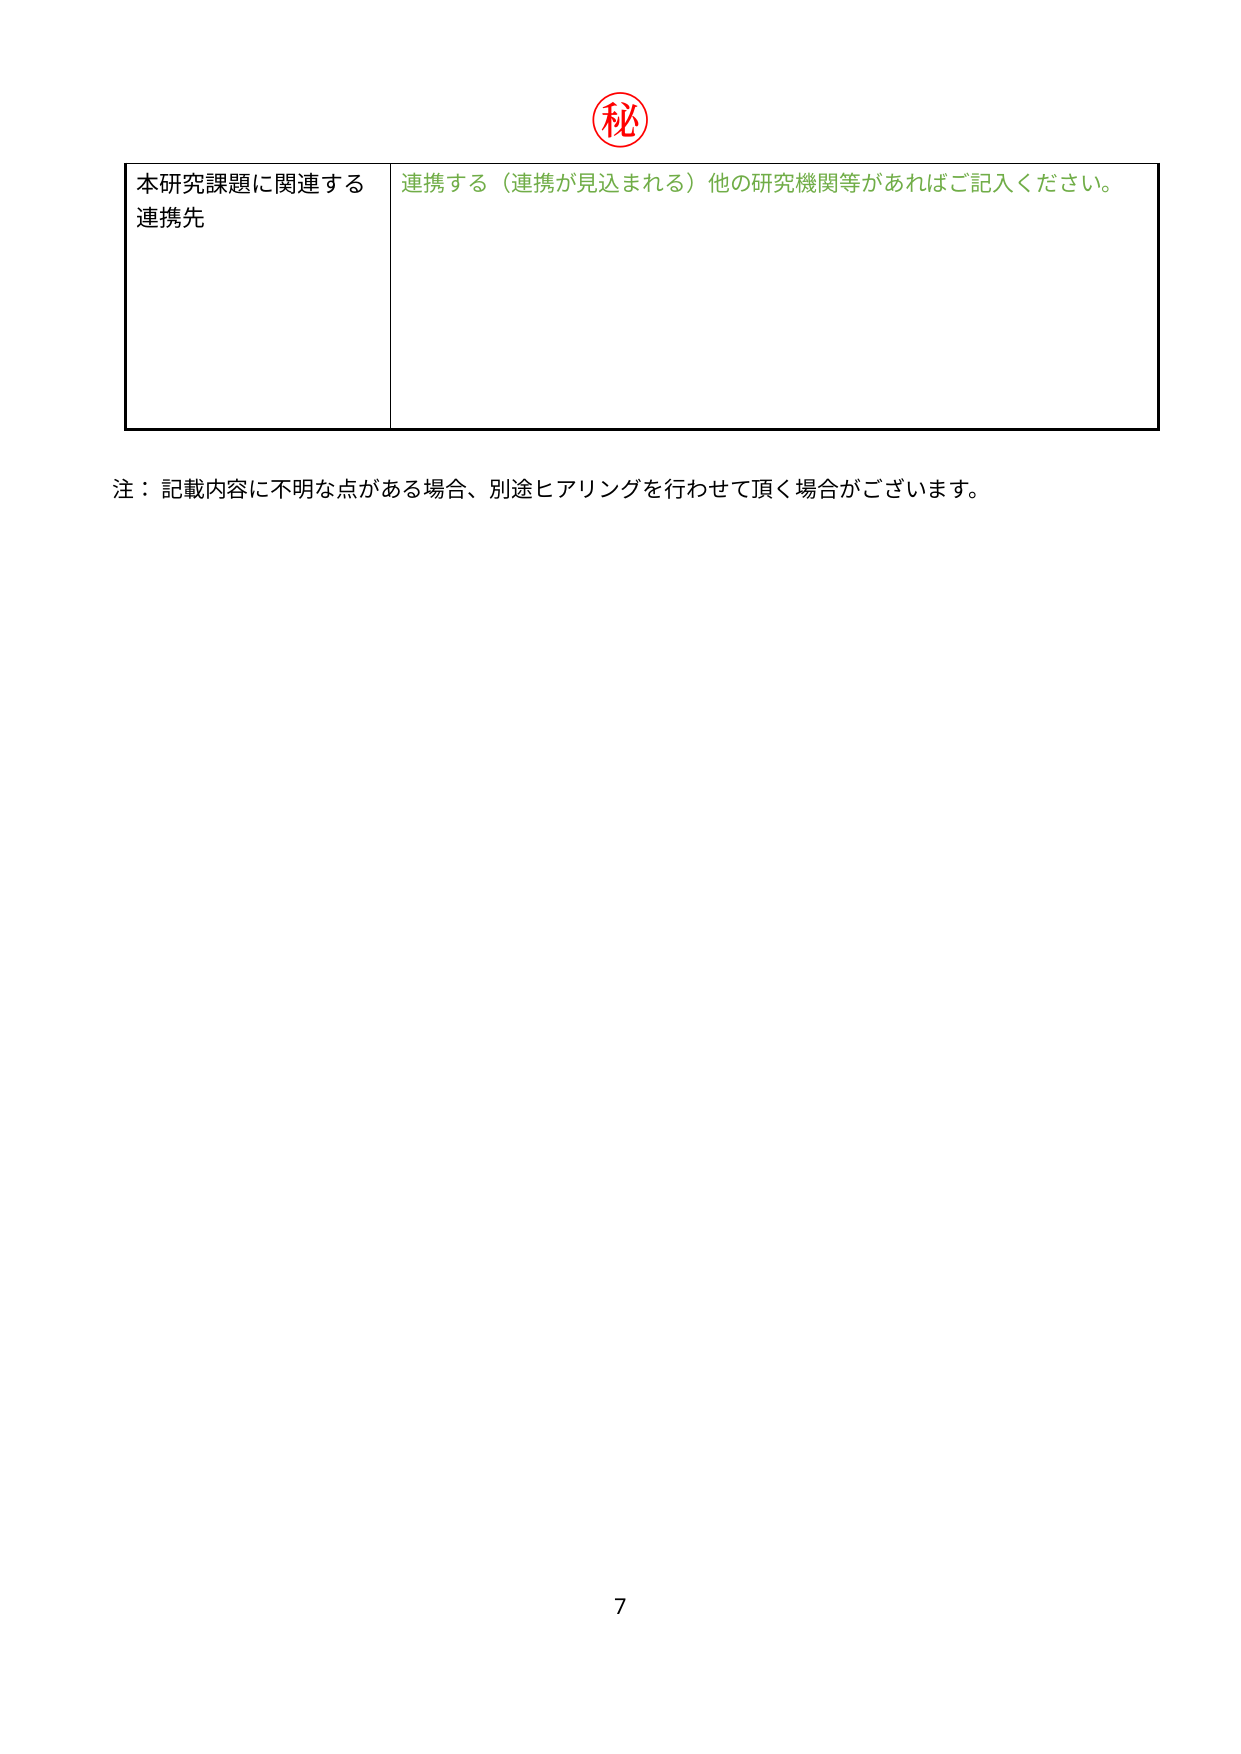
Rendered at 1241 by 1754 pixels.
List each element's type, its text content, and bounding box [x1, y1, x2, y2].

text 注： 記載内容に不明な点がある場合、別途ヒアリングを行わせて頂く場合がございます。 [112, 469, 1128, 506]
table_header 連携する（連携が見込まれる）他の研究機関等があればご記入ください。 [391, 164, 1157, 428]
table_header 本研究課題に関連する連携先 [127, 164, 390, 428]
